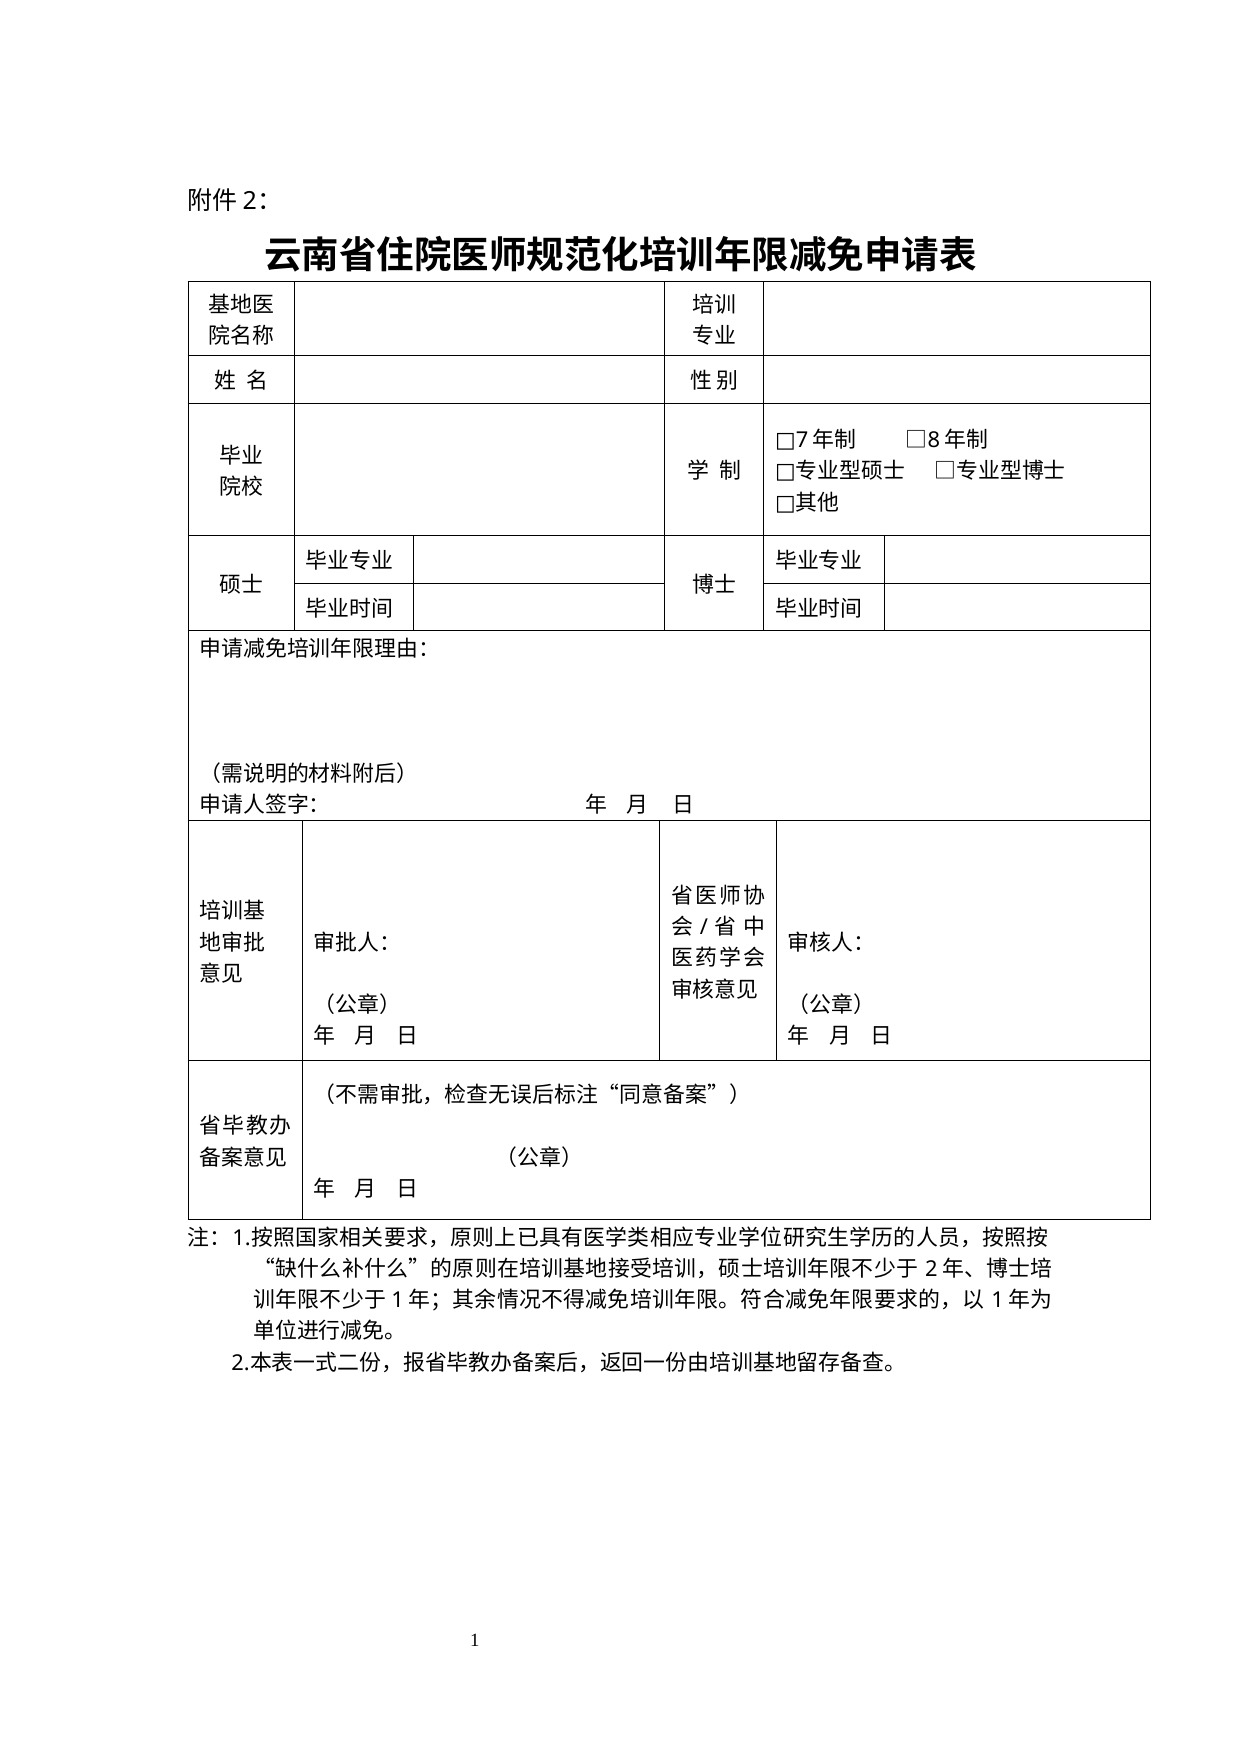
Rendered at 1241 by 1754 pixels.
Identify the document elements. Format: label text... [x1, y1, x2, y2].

table_cell 性 别 [665, 356, 763, 403]
table_cell 毕业专业 [764, 536, 884, 582]
table_cell [295, 356, 664, 403]
table_cell [414, 536, 664, 582]
table_header 培训 专业 [665, 282, 763, 355]
table_cell 省毕教办备案意见 [189, 1061, 302, 1219]
table_cell [414, 584, 664, 630]
table_cell （不需审批，检查无误后标注“同意备案”） （公章） 年 月 日 [303, 1061, 1150, 1219]
table_cell [764, 356, 1150, 403]
table_cell [885, 584, 1150, 630]
text 注：1.按照国家相关要求，原则上已具有医学类相应专业学位研究生学历的人员，按照按“缺什么补什么”的原则在培训基地接受培训，硕士培训年限不少于2年、博士培训年限不少于1年；其余情况不得减免培训年限。符合减免年限要求的，以1年为单位进行减免。 [187, 1220, 1053, 1345]
table_cell 培训基 地审批 意见 [189, 821, 302, 1060]
text 云南省住院医师规范化培训年限减免申请表 [187, 221, 1053, 281]
table_cell □7年制 □8年制 □专业型硕士 □专业型博士 □其他 [764, 404, 1150, 535]
table_cell 审核人： （公章） 年 月 日 [777, 821, 1150, 1060]
table_cell 省医师协会/省中医药学会审核意见 [660, 821, 776, 1060]
text 附件2： [187, 162, 1053, 221]
table_cell 申请减免培训年限理由： （需说明的材料附后） 申请人签字： 年 月 日 [189, 631, 1150, 820]
text 2.本表一式二份，报省毕教办备案后，返回一份由培训基地留存备查。 [187, 1345, 1053, 1376]
table_cell 审批人： （公章） 年 月 日 [303, 821, 659, 1060]
table_cell 姓 名 [189, 356, 294, 403]
table_header 基地医院名称 [189, 282, 294, 355]
table_header [764, 282, 1150, 355]
table_cell 硕士 [189, 536, 294, 630]
table_cell 毕业专业 [295, 536, 413, 582]
table_header [295, 282, 664, 355]
table_cell [295, 404, 664, 535]
table_cell [885, 536, 1150, 582]
table_cell 博士 [665, 536, 763, 630]
table_cell 毕业 院校 [189, 404, 294, 535]
table_cell 毕业时间 [295, 584, 413, 630]
table_cell 毕业时间 [764, 584, 884, 630]
table_cell 学 制 [665, 404, 763, 535]
